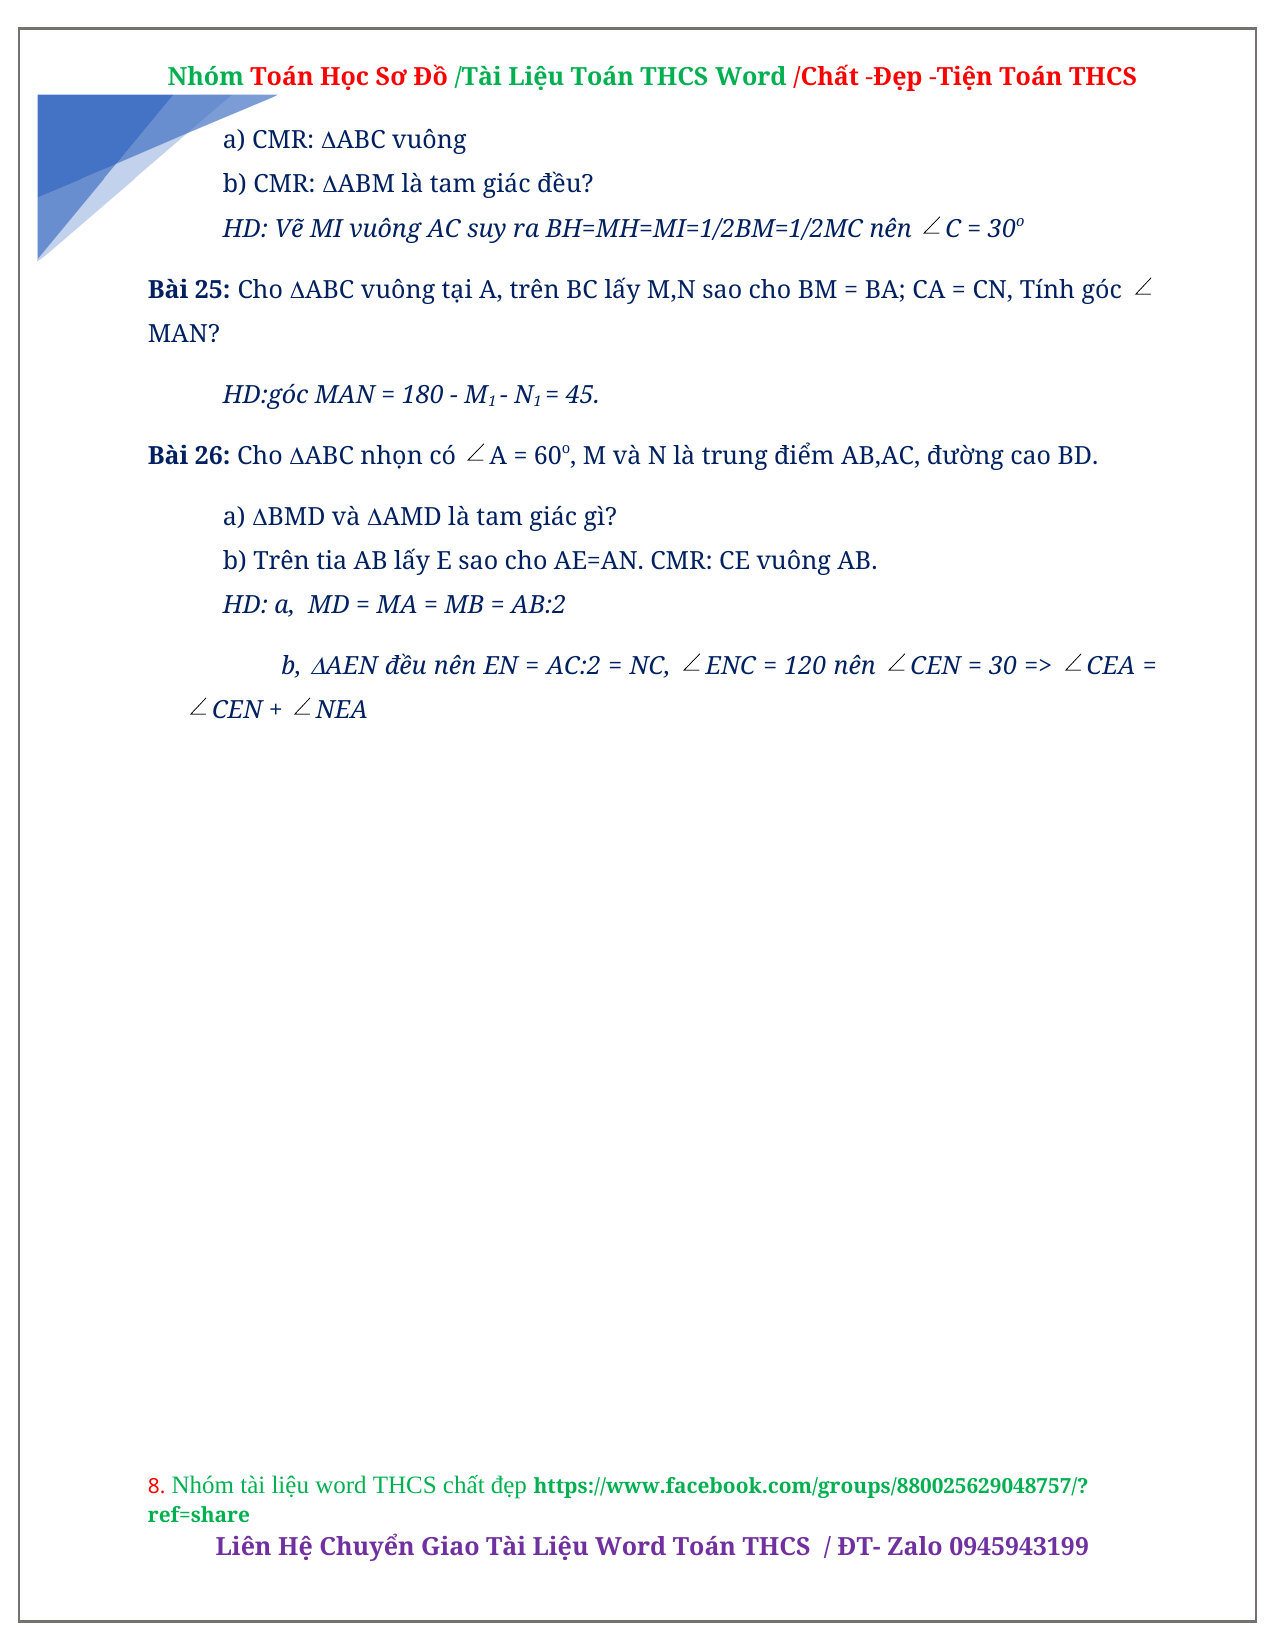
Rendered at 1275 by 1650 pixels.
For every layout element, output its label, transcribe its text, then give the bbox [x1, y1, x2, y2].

text HD:góc MAN = 180 - M1 - N1 = 45. [148, 377, 1157, 411]
list a) BMD và AMD là tam giác gì? [223, 498, 1157, 532]
list a) CMR: ABC vuông [223, 122, 1157, 156]
list b) CMR: ABM là tam giác đều? [223, 166, 1157, 200]
text Bài 26: Cho ABC nhọn có A = 60o, M và N là trung điểm AB,AC, đường cao BD. [148, 437, 1157, 472]
picture [37, 94, 279, 263]
list b) Trên tia AB lấy E sao cho AE=AN. CMR: CE vuông AB. [223, 543, 1157, 577]
text HD: a, MD = MA = MB = AB:2 [185, 587, 1157, 621]
text HD: Vẽ MI vuông AC suy ra BH=MH=MI=1/2BM=1/2MC nên C = 30o [185, 210, 1157, 244]
text Bài 25: Cho ABC vuông tại A, trên BC lấy M,N sao cho BM = BA; CA = CN, Tính góc MAN? [148, 271, 1157, 350]
text b, AEN đều nên EN = AC:2 = NC, ENC = 120 nên CEN = 30 => CEA = CEN + NEA [185, 648, 1157, 726]
